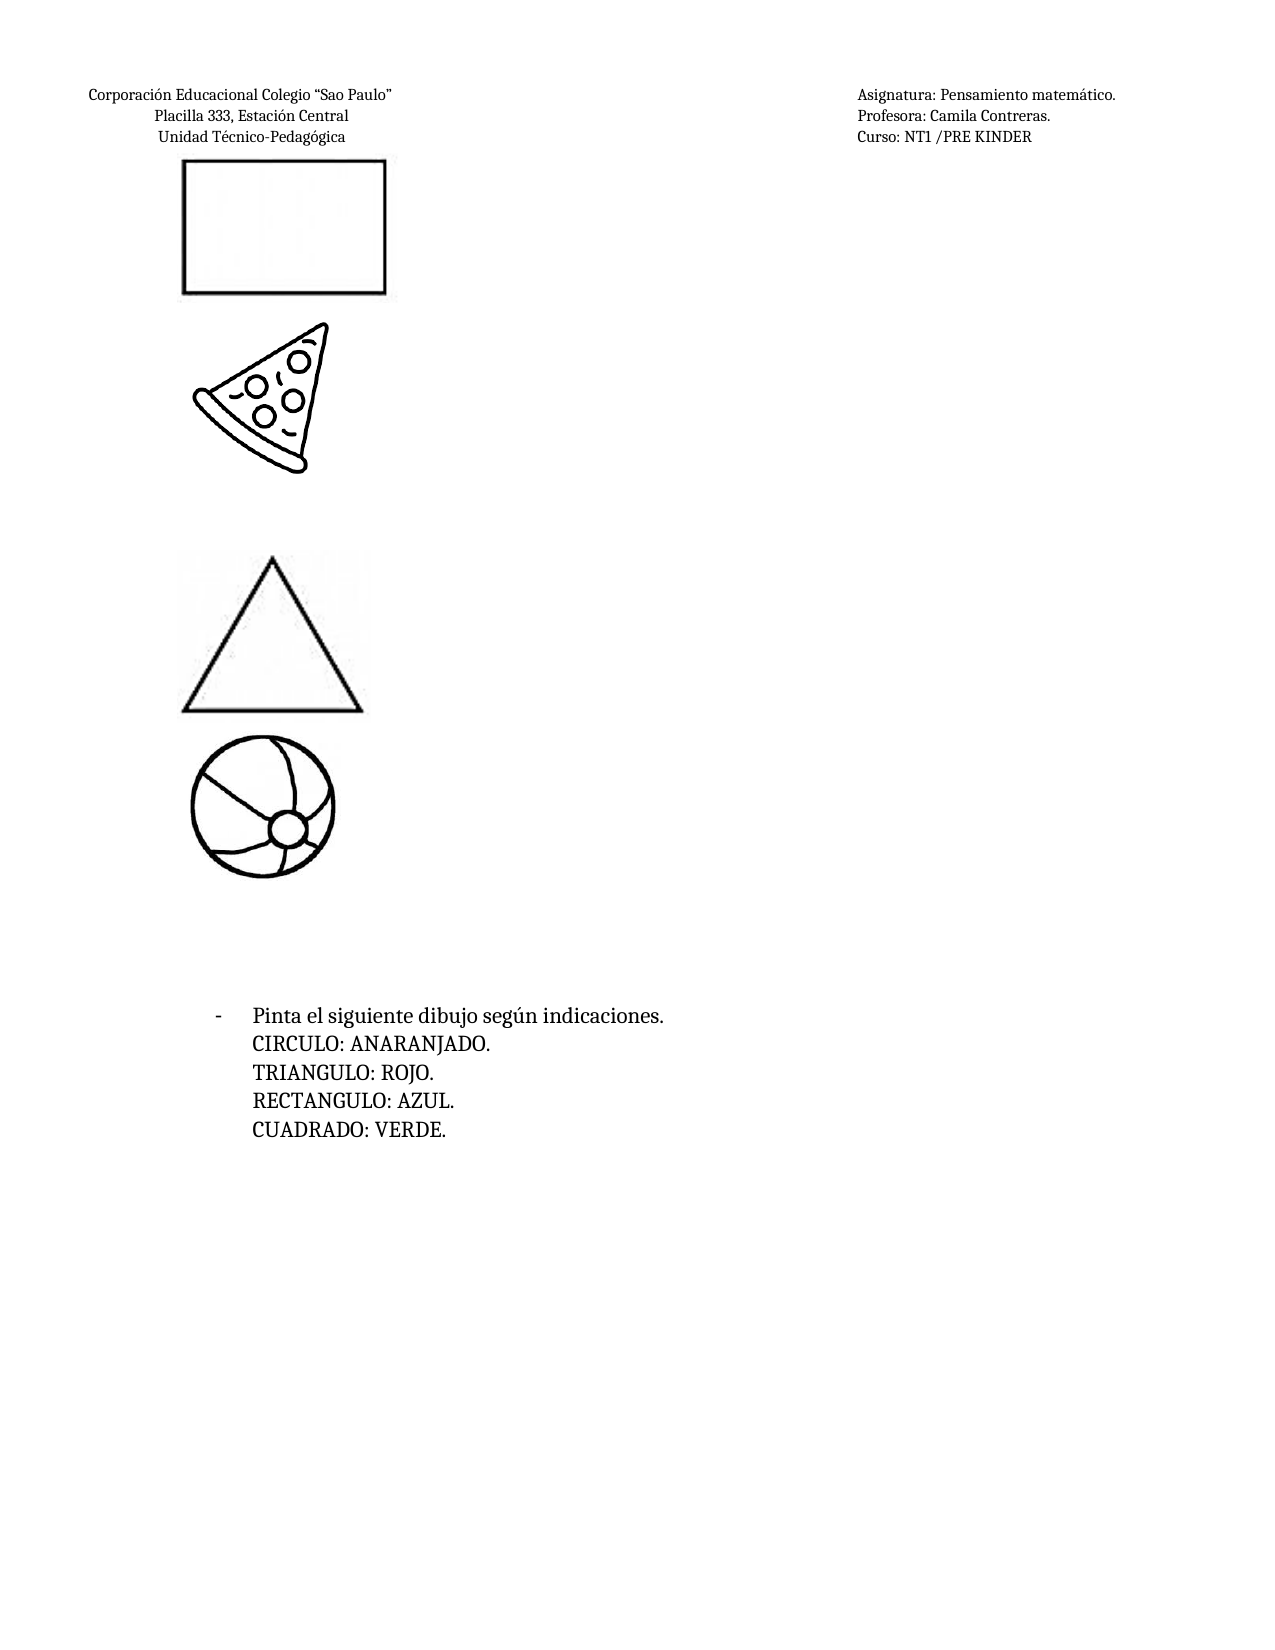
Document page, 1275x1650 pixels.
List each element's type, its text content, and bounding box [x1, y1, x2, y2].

picture [177, 550, 372, 723]
picture [177, 724, 342, 881]
list CUADRADO: VERDE. [252, 1116, 1098, 1143]
list CIRCULO: ANARANJADO. [252, 1031, 1098, 1057]
picture [177, 147, 407, 303]
picture [177, 306, 356, 481]
list TRIANGULO: ROJO. [252, 1059, 1098, 1086]
list RECTANGULO: AZUL. [252, 1088, 1098, 1114]
list Pinta el siguiente dibujo según indicaciones. [215, 1001, 1098, 1029]
